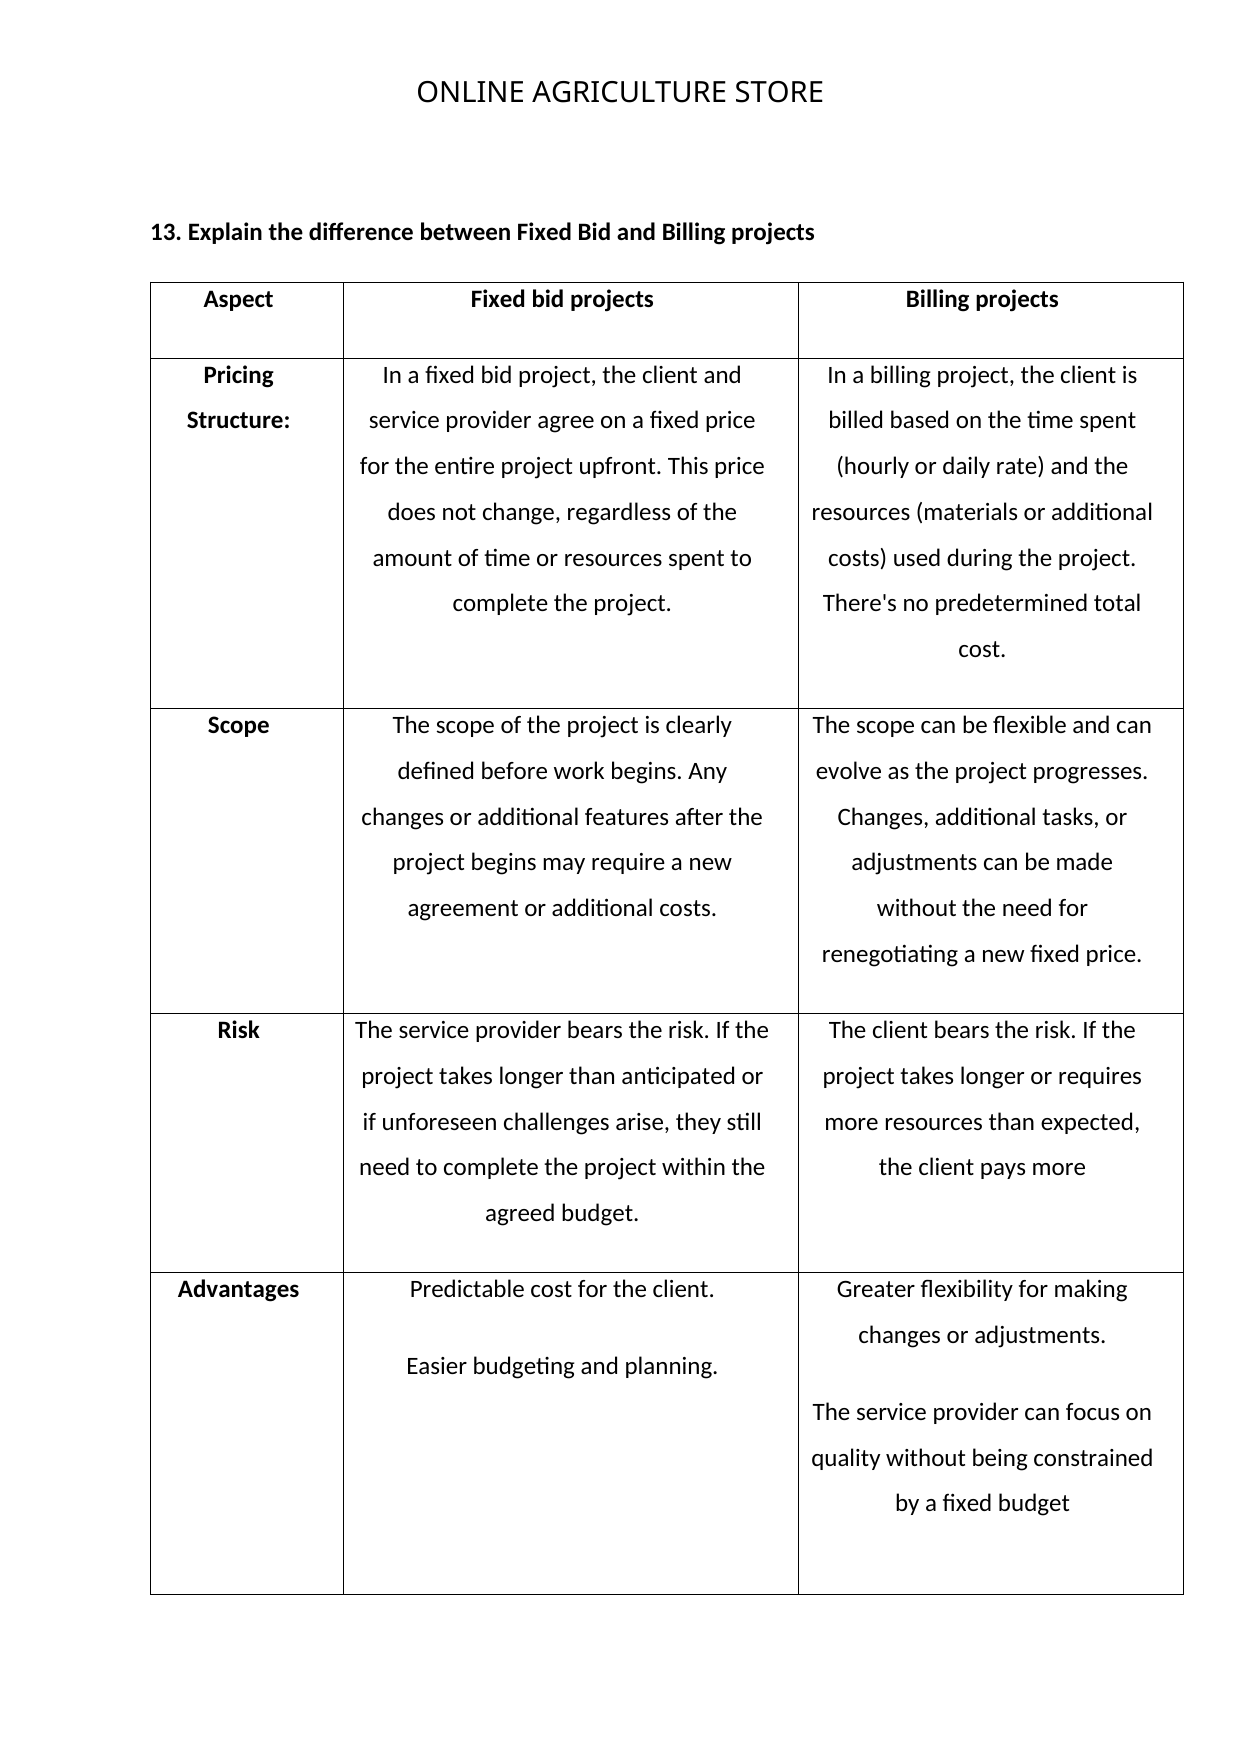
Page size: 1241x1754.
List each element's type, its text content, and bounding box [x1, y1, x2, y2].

table_cell In a billing project, the client is billed based on the time spent (hourly or daily rate) and the resources (materials or additional costs) used during the project. There's no predetermined total cost. [799, 359, 1183, 708]
table_cell Greater flexibility for making changes or adjustments. The service provider can focus on quality without being constrained by a fixed budget [799, 1273, 1183, 1594]
table_cell Advantages [151, 1273, 343, 1594]
table_cell Scope [151, 709, 343, 1013]
table_cell In a fixed bid project, the client and service provider agree on a fixed price for the entire project upfront. This price does not change, regardless of the amount of time or resources spent to complete the project. [344, 359, 798, 708]
table_cell The scope can be flexible and can evolve as the project progresses. Changes, additional tasks, or adjustments can be made without the need for renegotiating a new fixed price. [799, 709, 1183, 1013]
table_cell Risk [151, 1014, 343, 1272]
table_cell The scope of the project is clearly defined before work begins. Any changes or additional features after the project begins may require a new agreement or additional costs. [344, 709, 798, 1013]
table_header Billing projects [799, 283, 1183, 358]
table_cell Pricing Structure: [151, 359, 343, 708]
table_header Fixed bid projects [344, 283, 798, 358]
table_cell The service provider bears the risk. If the project takes longer than anticipated or if unforeseen challenges arise, they still need to complete the project within the agreed budget. [344, 1014, 798, 1272]
text 13. Explain the difference between Fixed Bid and Billing projects [150, 216, 1090, 246]
table_cell Predictable cost for the client. Easier budgeting and planning. [344, 1273, 798, 1594]
table_header Aspect [151, 283, 343, 358]
table_cell The client bears the risk. If the project takes longer or requires more resources than expected, the client pays more [799, 1014, 1183, 1272]
